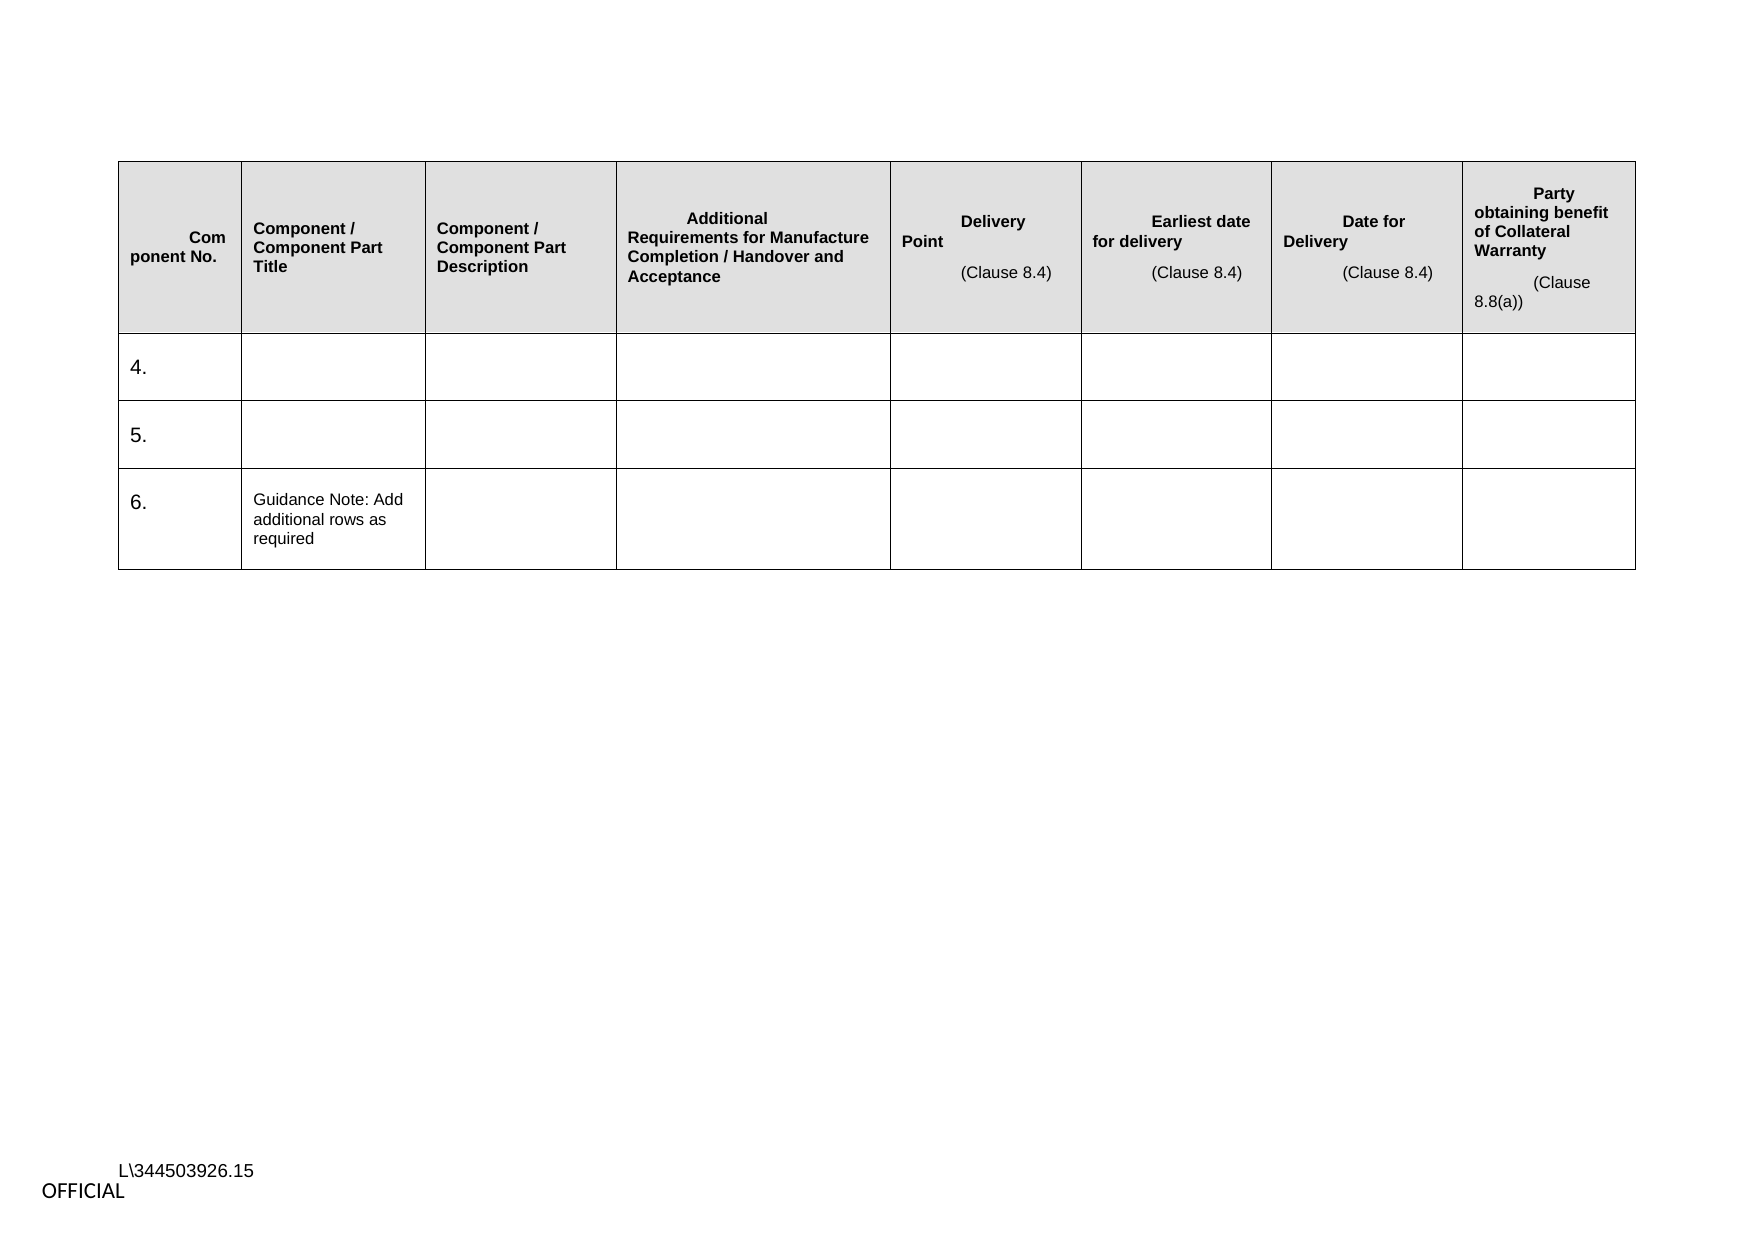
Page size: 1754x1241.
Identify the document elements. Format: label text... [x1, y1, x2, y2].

table_cell [1082, 401, 1271, 468]
table_header Additional Requirements for Manufacture Completion / Handover and Acceptance [617, 162, 890, 332]
table_cell [891, 401, 1081, 468]
table_header Party obtaining benefit of Collateral Warranty (Clause 7.8(a)) [1463, 162, 1635, 332]
table_header Component / Component Part Title [242, 162, 425, 332]
table_cell Guidance Note: Add additional rows as required [242, 469, 425, 569]
table_header Component No. [119, 162, 241, 332]
table_cell [1082, 334, 1271, 400]
table_cell [617, 334, 890, 400]
table_cell [1463, 401, 1635, 468]
table_cell [1272, 401, 1462, 468]
table_header Date for Delivery (Clause 7.4) [1272, 162, 1462, 332]
table_cell [1463, 334, 1635, 400]
table_header Earliest date for delivery (Clause 7.4) [1082, 162, 1271, 332]
table_cell [1272, 334, 1462, 400]
table_header Component / Component Part Description [426, 162, 616, 332]
table_cell [1082, 469, 1271, 569]
table_cell [242, 334, 425, 400]
table_cell [617, 469, 890, 569]
table_cell [891, 469, 1081, 569]
table_cell [119, 469, 241, 569]
table_cell [242, 401, 425, 468]
table_cell [426, 401, 616, 468]
table_cell [119, 401, 241, 468]
table_cell [891, 334, 1081, 400]
table_cell [1463, 469, 1635, 569]
table_cell [1272, 469, 1462, 569]
table_cell [119, 334, 241, 400]
table_cell [426, 334, 616, 400]
table_header Delivery Point (Clause 7.4) [891, 162, 1081, 332]
table_cell [426, 469, 616, 569]
table_cell [617, 401, 890, 468]
